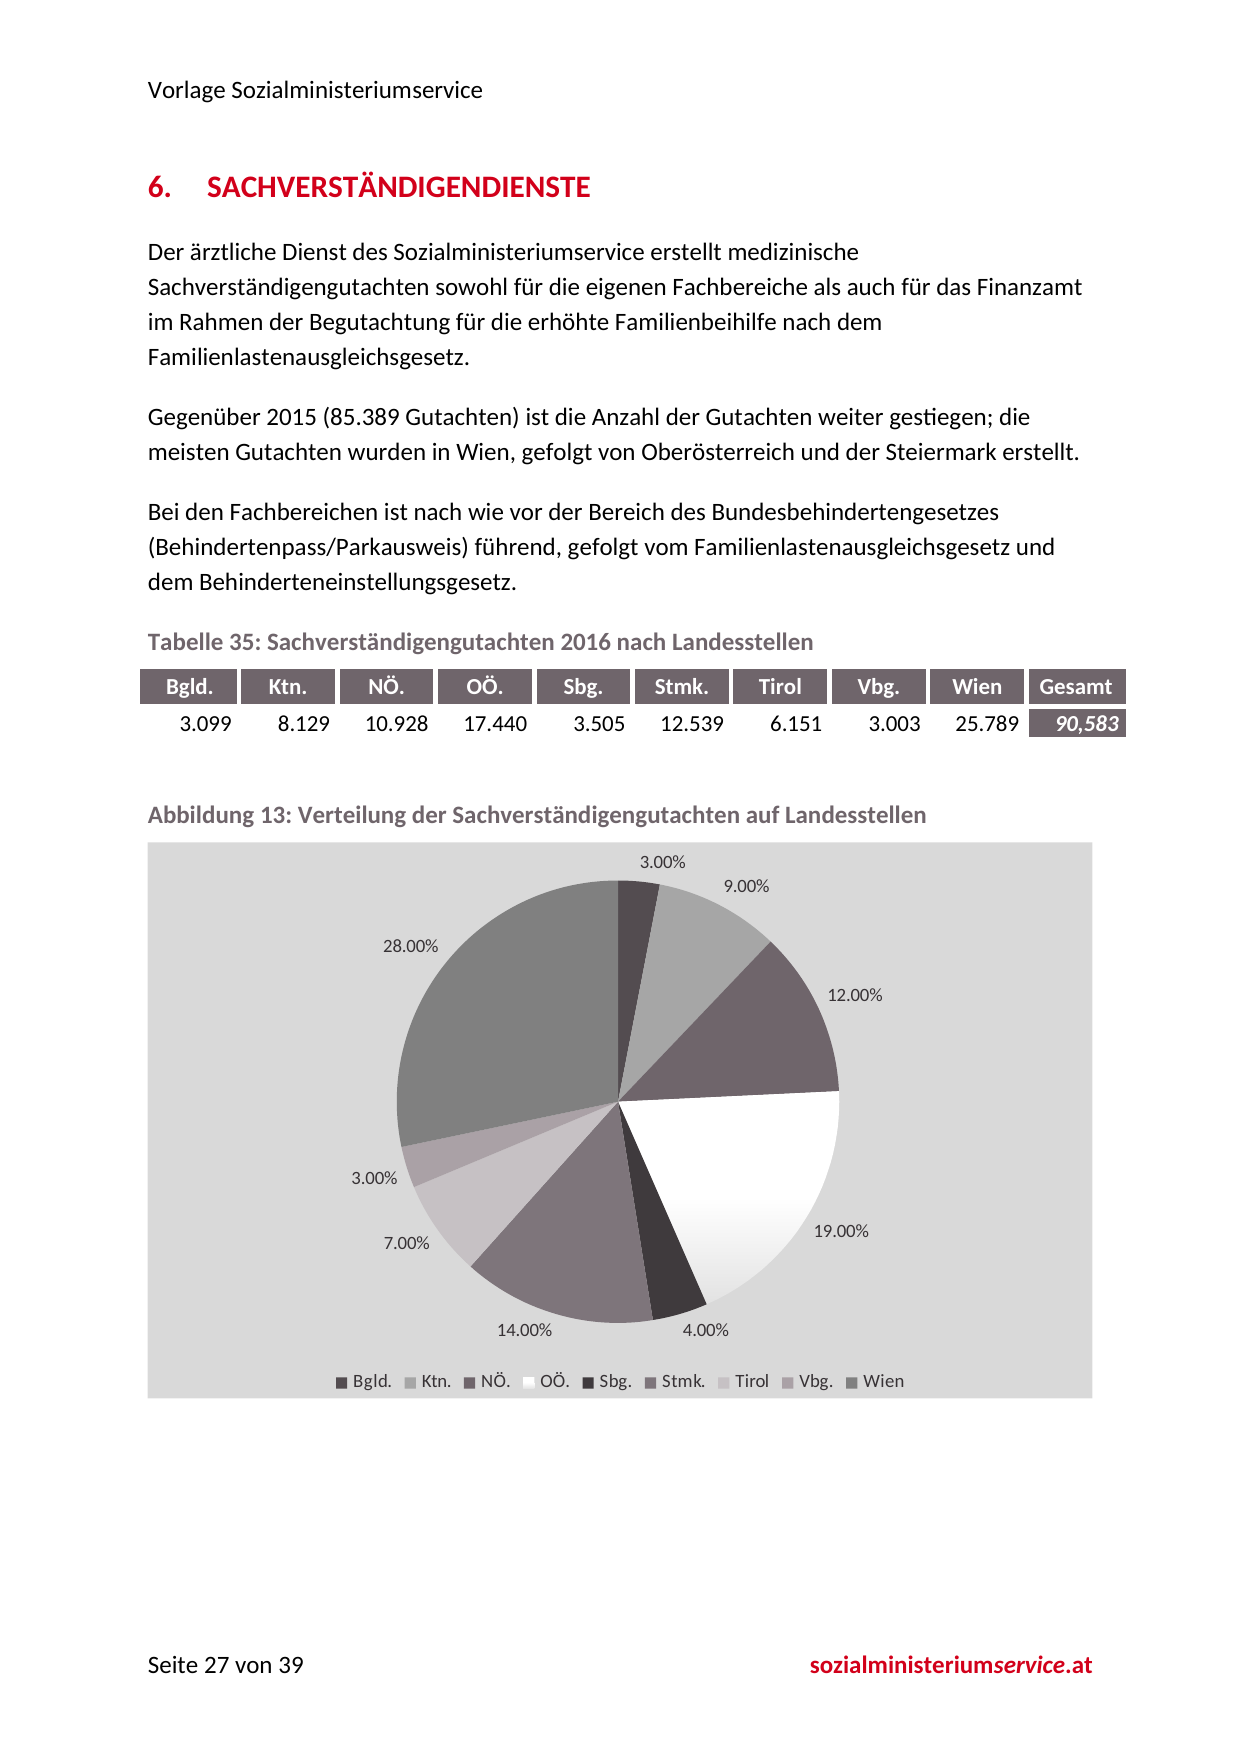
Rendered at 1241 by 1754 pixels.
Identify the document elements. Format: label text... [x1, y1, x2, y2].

text Sachverständigendienste [148, 167, 1092, 205]
table_header OÖ. [438, 669, 532, 704]
table_cell 3.003 [832, 709, 926, 737]
table_cell 10.928 [340, 709, 433, 737]
table_header Ktn. [241, 669, 335, 704]
table_cell 90.583 [1029, 709, 1126, 737]
table_cell 17.440 [438, 709, 532, 737]
text Bei den Fachbereichen ist nach wie vor der Bereich des Bundesbehindertengesetzes (Behindertenpass/Parkausweis) führend, gefolgt vom Familienlastenausgleichsgesetz und dem Behinderteneinstellungsgesetz. [148, 496, 1092, 596]
table_header Tirol [733, 669, 827, 704]
table_cell 25.789 [930, 709, 1024, 737]
table_cell 3.099 [140, 709, 237, 737]
table_header Wien [930, 669, 1024, 704]
table_cell 6.151 [733, 709, 827, 737]
text Der ärztliche Dienst des Sozialministeriumservice erstellt medizinische Sachverständigengutachten sowohl für die eigenen Fachbereiche als auch für das Finanzamt im Rahmen der Begutachtung für die erhöhte Familienbeihilfe nach dem Familienlastenausgleichsgesetz. [148, 236, 1092, 371]
table_header Bgld. [140, 669, 237, 704]
text Gegenüber 2015 (85.389 Gutachten) ist die Anzahl der Gutachten weiter gestiegen; die meisten Gutachten wurden in Wien, gefolgt von Oberösterreich und der Steiermark erstellt. [148, 401, 1092, 466]
table_header NÖ. [340, 669, 433, 704]
table_header Vbg. [832, 669, 926, 704]
table_cell 8.129 [241, 709, 335, 737]
table_cell 12.539 [635, 709, 729, 737]
table_header Gesamt [1029, 669, 1126, 704]
table_header Stmk. [635, 669, 729, 704]
table_header Sbg. [537, 669, 630, 704]
table_cell 3.505 [537, 709, 630, 737]
